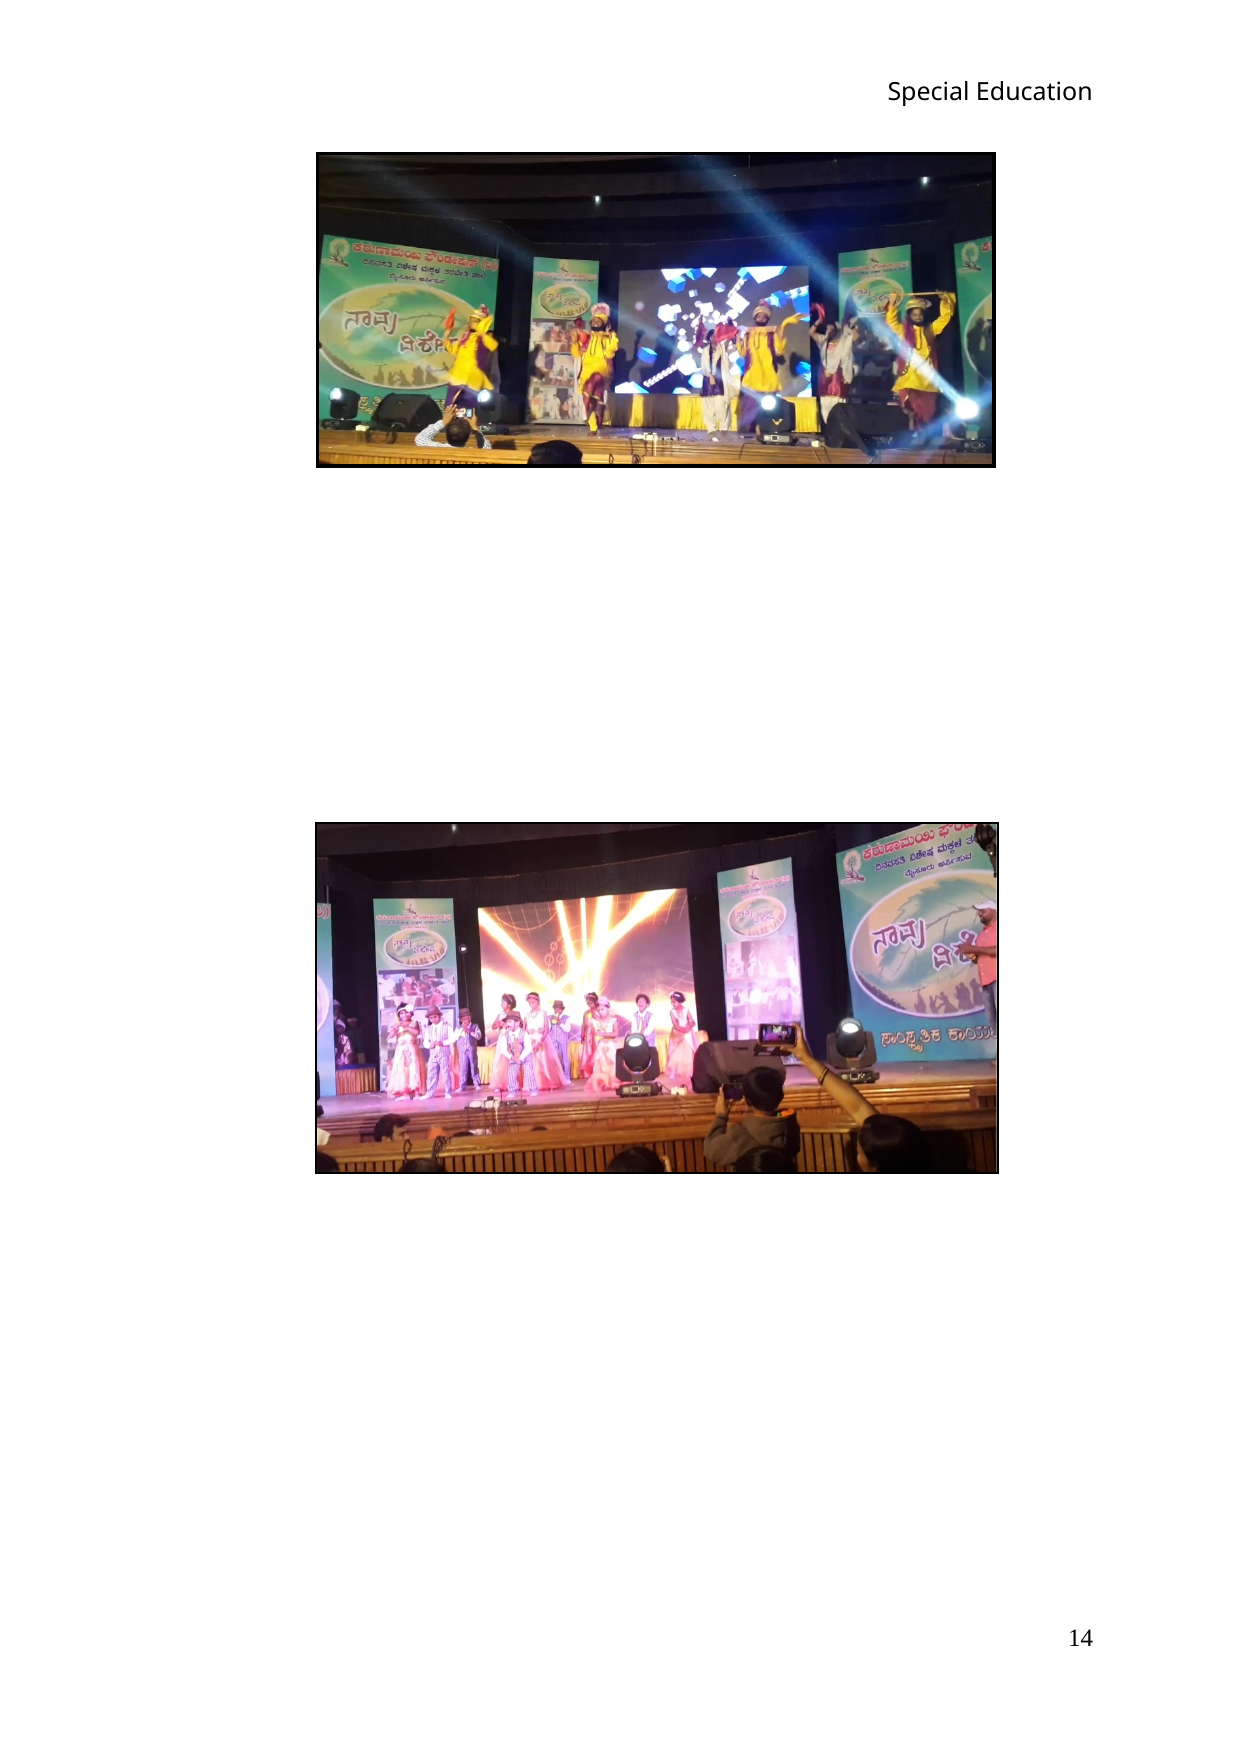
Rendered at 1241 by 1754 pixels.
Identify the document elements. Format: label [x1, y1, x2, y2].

picture [319, 155, 992, 464]
picture [317, 824, 997, 1172]
